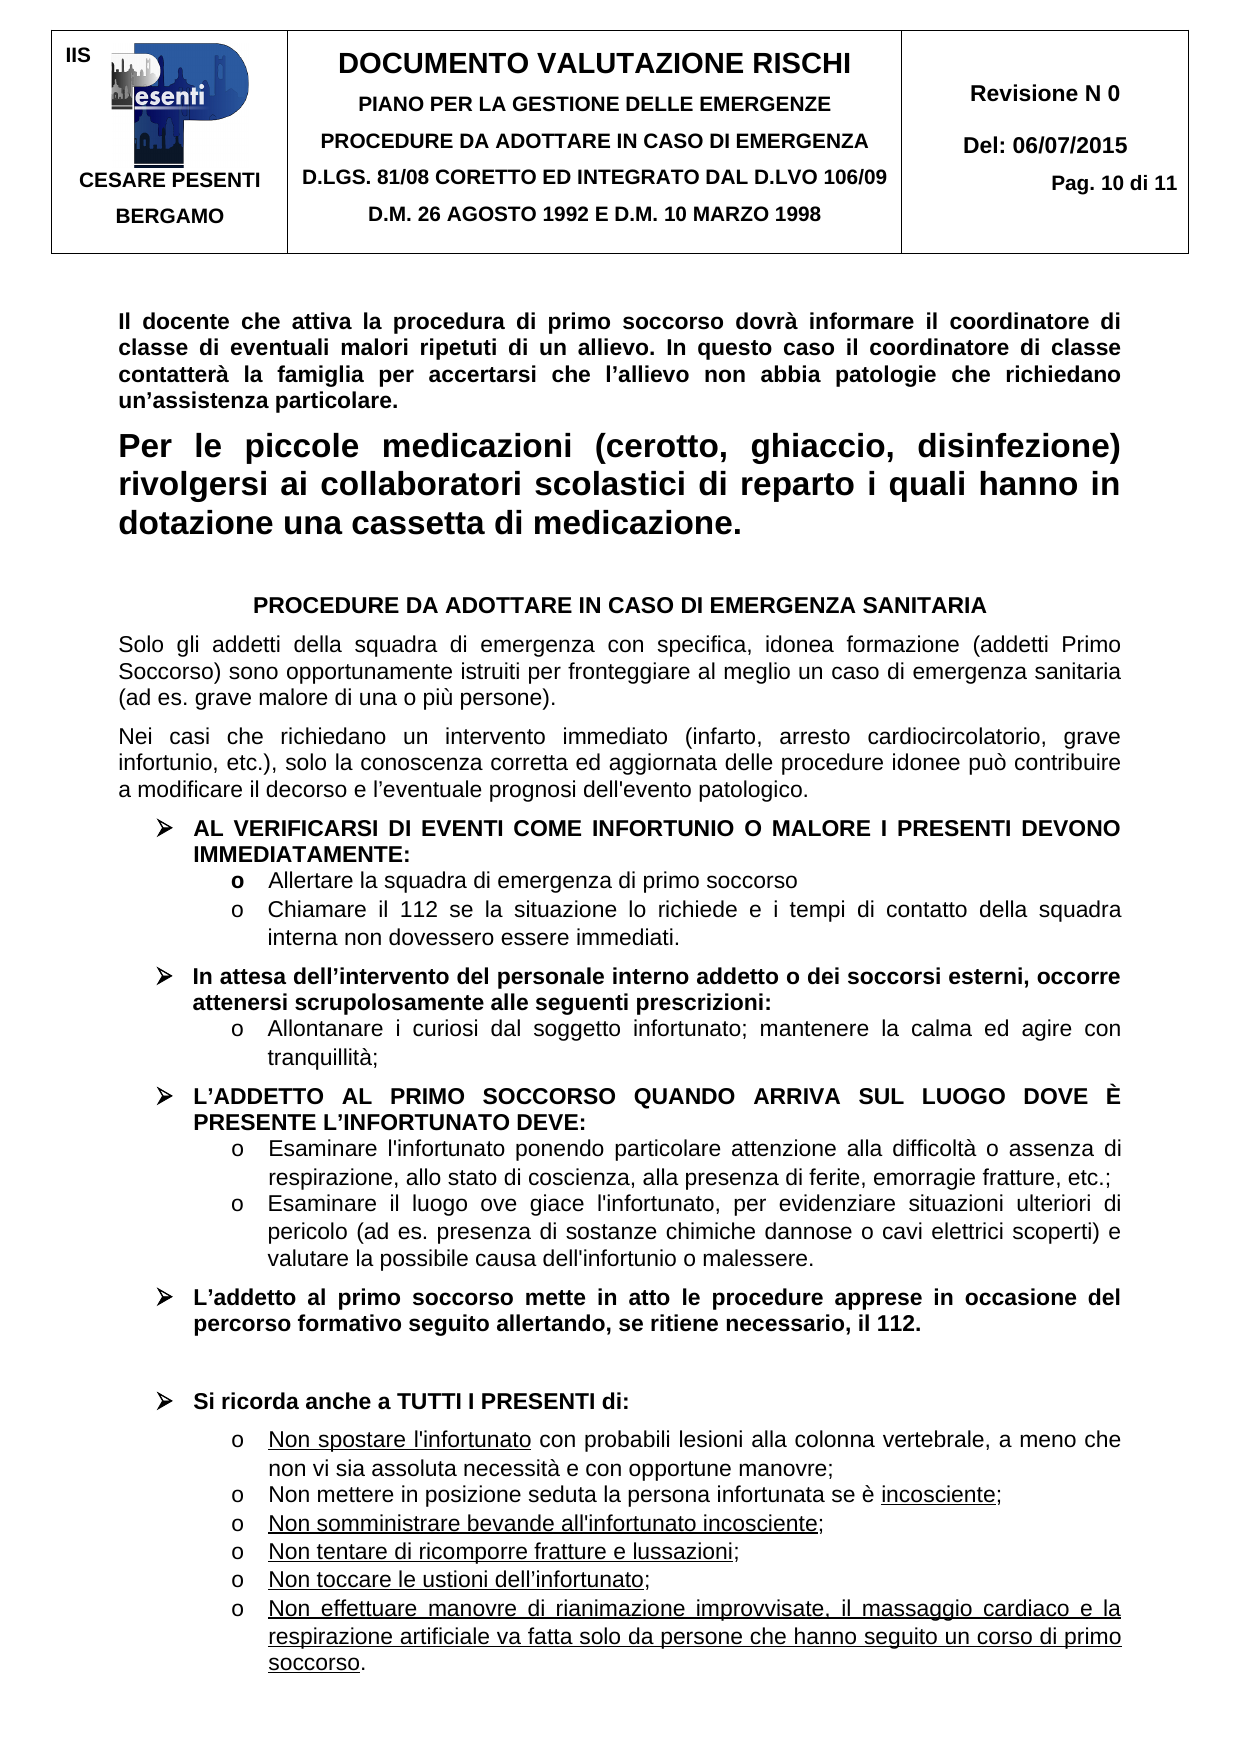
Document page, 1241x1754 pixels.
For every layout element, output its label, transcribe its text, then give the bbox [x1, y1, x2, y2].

list Non somministrare bevande all'infortunato incosciente; [231, 1509, 1122, 1538]
list L’addetto al primo soccorso mette in atto le procedure apprese in occasione del percorso formativo seguito allertando, se ritiene necessario, il 112. [156, 1283, 1122, 1336]
picture [111, 43, 249, 168]
text Per le piccole medicazioni (cerotto, ghiaccio, disinfezione) rivolgersi ai collaboratori scolastici di reparto i quali hanno in dotazione una cassetta di medicazione. [118, 426, 1122, 541]
list Allontanare i curiosi dal soggetto infortunato; mantenere la calma ed agire con tranquillità; [230, 1015, 1122, 1070]
list AL VERIFICARSI DI EVENTI COME INFORTUNIO O MALORE I PRESENTI DEVONO IMMEDIATAMENTE: [156, 814, 1122, 867]
list In attesa dell’intervento del personale interno addetto o dei soccorsi esterni, occorre attenersi scrupolosamente alle seguenti prescrizioni: [155, 963, 1122, 1015]
list Allertare la squadra di emergenza di primo soccorso [231, 867, 1122, 896]
list Chiamare il 112 se la situazione lo richiede e i tempi di contatto della squadra interna non dovessero essere immediati. [230, 896, 1122, 950]
list Si ricorda anche a TUTTI I PRESENTI di: [156, 1388, 1122, 1414]
list Non effettuare manovre di rianimazione improvvisate, il massaggio cardiaco e la respirazione artificiale va fatta solo da persone che hanno seguito un corso di primo soccorso. [231, 1594, 1122, 1676]
list Non spostare l'infortunato con probabili lesioni alla colonna vertebrale, a meno che non vi sia assoluta necessità e con opportune manovre; [231, 1426, 1122, 1481]
list Esaminare l'infortunato ponendo particolare attenzione alla difficoltà o assenza di respirazione, allo stato di coscienza, alla presenza di ferite, emorragie fratture, etc.; [231, 1135, 1122, 1190]
list Non mettere in posizione seduta la persona infortunata se è incosciente; [231, 1481, 1122, 1509]
text Nei casi che richiedano un intervento immediato (infarto, arresto cardiocircolatorio, grave infortunio, etc.), solo la conoscenza corretta ed aggiornata delle procedure idonee può contribuire a modificare il decorso e l’eventuale prognosi dell'evento patologico. [118, 723, 1122, 802]
text PROCEDURE DA ADOTTARE IN CASO DI EMERGENZA SANITARIA [118, 592, 1122, 619]
text Solo gli addetti della squadra di emergenza con specifica, idonea formazione (addetti Primo Soccorso) sono opportunamente istruiti per fronteggiare al meglio un caso di emergenza sanitaria (ad es. grave malore di una o più persone). [118, 631, 1122, 710]
list L’ADDETTO AL PRIMO SOCCORSO QUANDO ARRIVA SUL LUOGO DOVE È PRESENTE L’INFORTUNATO DEVE: [156, 1083, 1122, 1135]
list Esaminare il luogo ove giace l'infortunato, per evidenziare situazioni ulteriori di pericolo (ad es. presenza di sostanze chimiche dannose o cavi elettrici scoperti) e valutare la possibile causa dell'infortunio o malessere. [230, 1190, 1122, 1271]
list Non toccare le ustioni dell’infortunato; [231, 1566, 1122, 1594]
text Il docente che attiva la procedura di primo soccorso dovrà informare il coordinatore di classe di eventuali malori ripetuti di un allievo. In questo caso il coordinatore di classe contatterà la famiglia per accertarsi che l’allievo non abbia patologie che richiedano un’assistenza particolare. [118, 308, 1122, 413]
list Non tentare di ricomporre fratture e lussazioni; [231, 1538, 1122, 1566]
